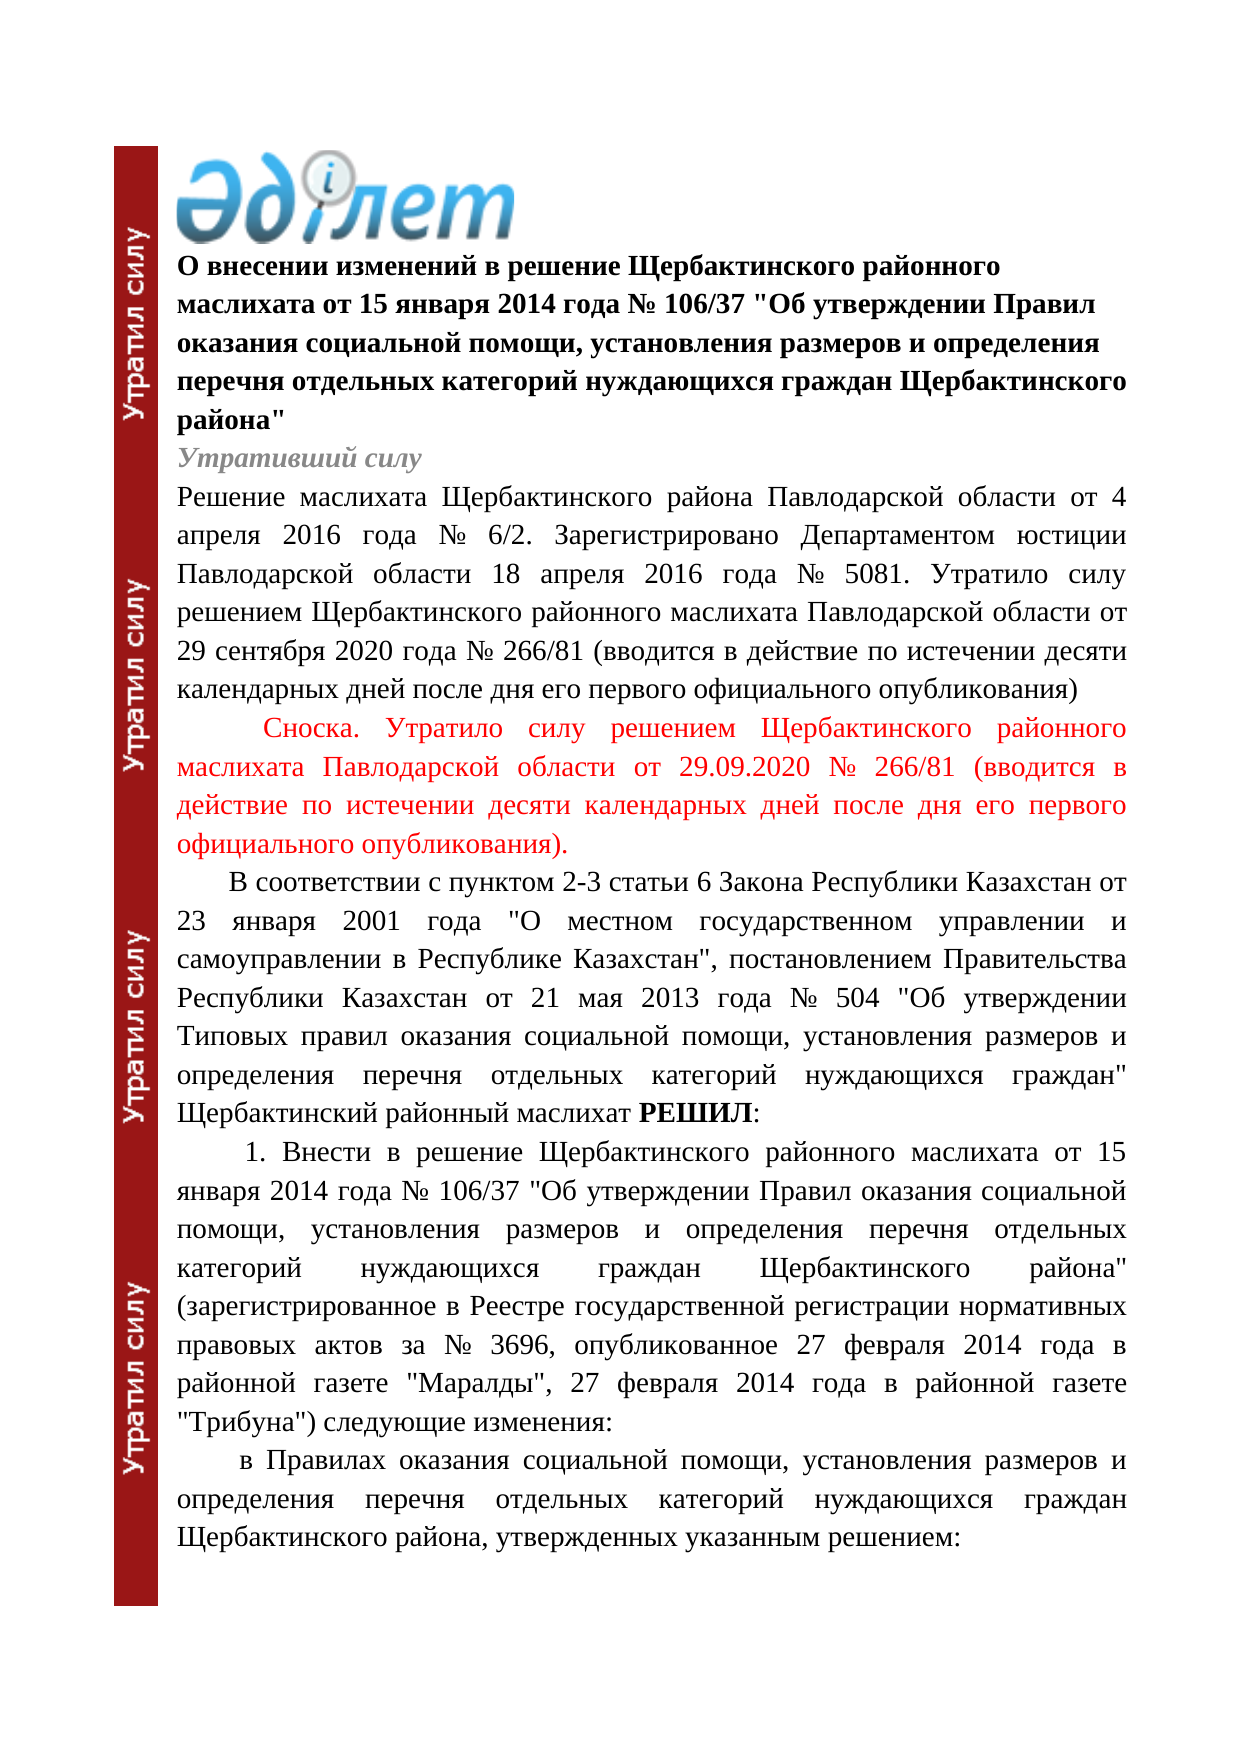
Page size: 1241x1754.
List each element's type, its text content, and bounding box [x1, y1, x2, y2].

picture [114, 859, 158, 864]
picture [114, 705, 158, 710]
text в Правилах оказания социальной помощи, установления размеров и определения перечня отдельных категорий нуждающихся граждан Щербактинского района, утвержденных указанным решением: [112, 1442, 1128, 1553]
picture [114, 146, 158, 248]
text Решение маслихата Щербактинского района Павлодарской области от 4 апреля 2016 года № 6/2. Зарегистрировано Департаментом юстиции Павлодарской области 18 апреля 2016 года № 5081. Утратило силу решением Щербактинского районного маслихата Павлодарской области от 29 сентября 2020 года № 266/81 (вводится в действие по истечении десяти календарных дней после дня его первого официального опубликования) [112, 479, 1128, 705]
text О внесении изменений в решение Щербактинского районного маслихата от 15 января 2014 года № 106/37 "Об утверждении Правил оказания социальной помощи, установления размеров и определения перечня отдельных категорий нуждающихся граждан Щербактинского района" [112, 248, 1128, 435]
picture [114, 1129, 158, 1134]
text В соответствии с пунктом 2-3 статьи 6 Закона Республики Казахстан от 23 января 2001 года "О местном государственном управлении и самоуправлении в Республике Казахстан", постановлением Правительства Республики Казахстан от 21 мая 2013 года № 504 "Об утверждении Типовых правил оказания социальной помощи, установления размеров и определения перечня отдельных категорий нуждающихся граждан" Щербактинский районный маслихат РЕШИЛ: [112, 864, 1128, 1129]
text Утративший силу [112, 440, 1128, 474]
picture [114, 435, 158, 440]
picture [176, 150, 515, 244]
picture [114, 1553, 158, 1606]
text Сноска. Утратило силу решением Щербактинского районного маслихата Павлодарской области от 29.09.2020 № 266/81 (вводится в действие по истечении десяти календарных дней после дня его первого официального опубликования). [112, 710, 1128, 859]
text 1. Внести в решение Щербактинского районного маслихата от 15 января 2014 года № 106/37 "Об утверждении Правил оказания социальной помощи, установления размеров и определения перечня отдельных категорий нуждающихся граждан Щербактинского района" (зарегистрированное в Реестре государственной регистрации нормативных правовых актов за № 3696, опубликованное 27 февраля 2014 года в районной газете "Маралды", 27 февраля 2014 года в районной газете "Трибуна") следующие изменения: [112, 1134, 1128, 1437]
picture [114, 474, 158, 479]
picture [114, 1437, 158, 1442]
